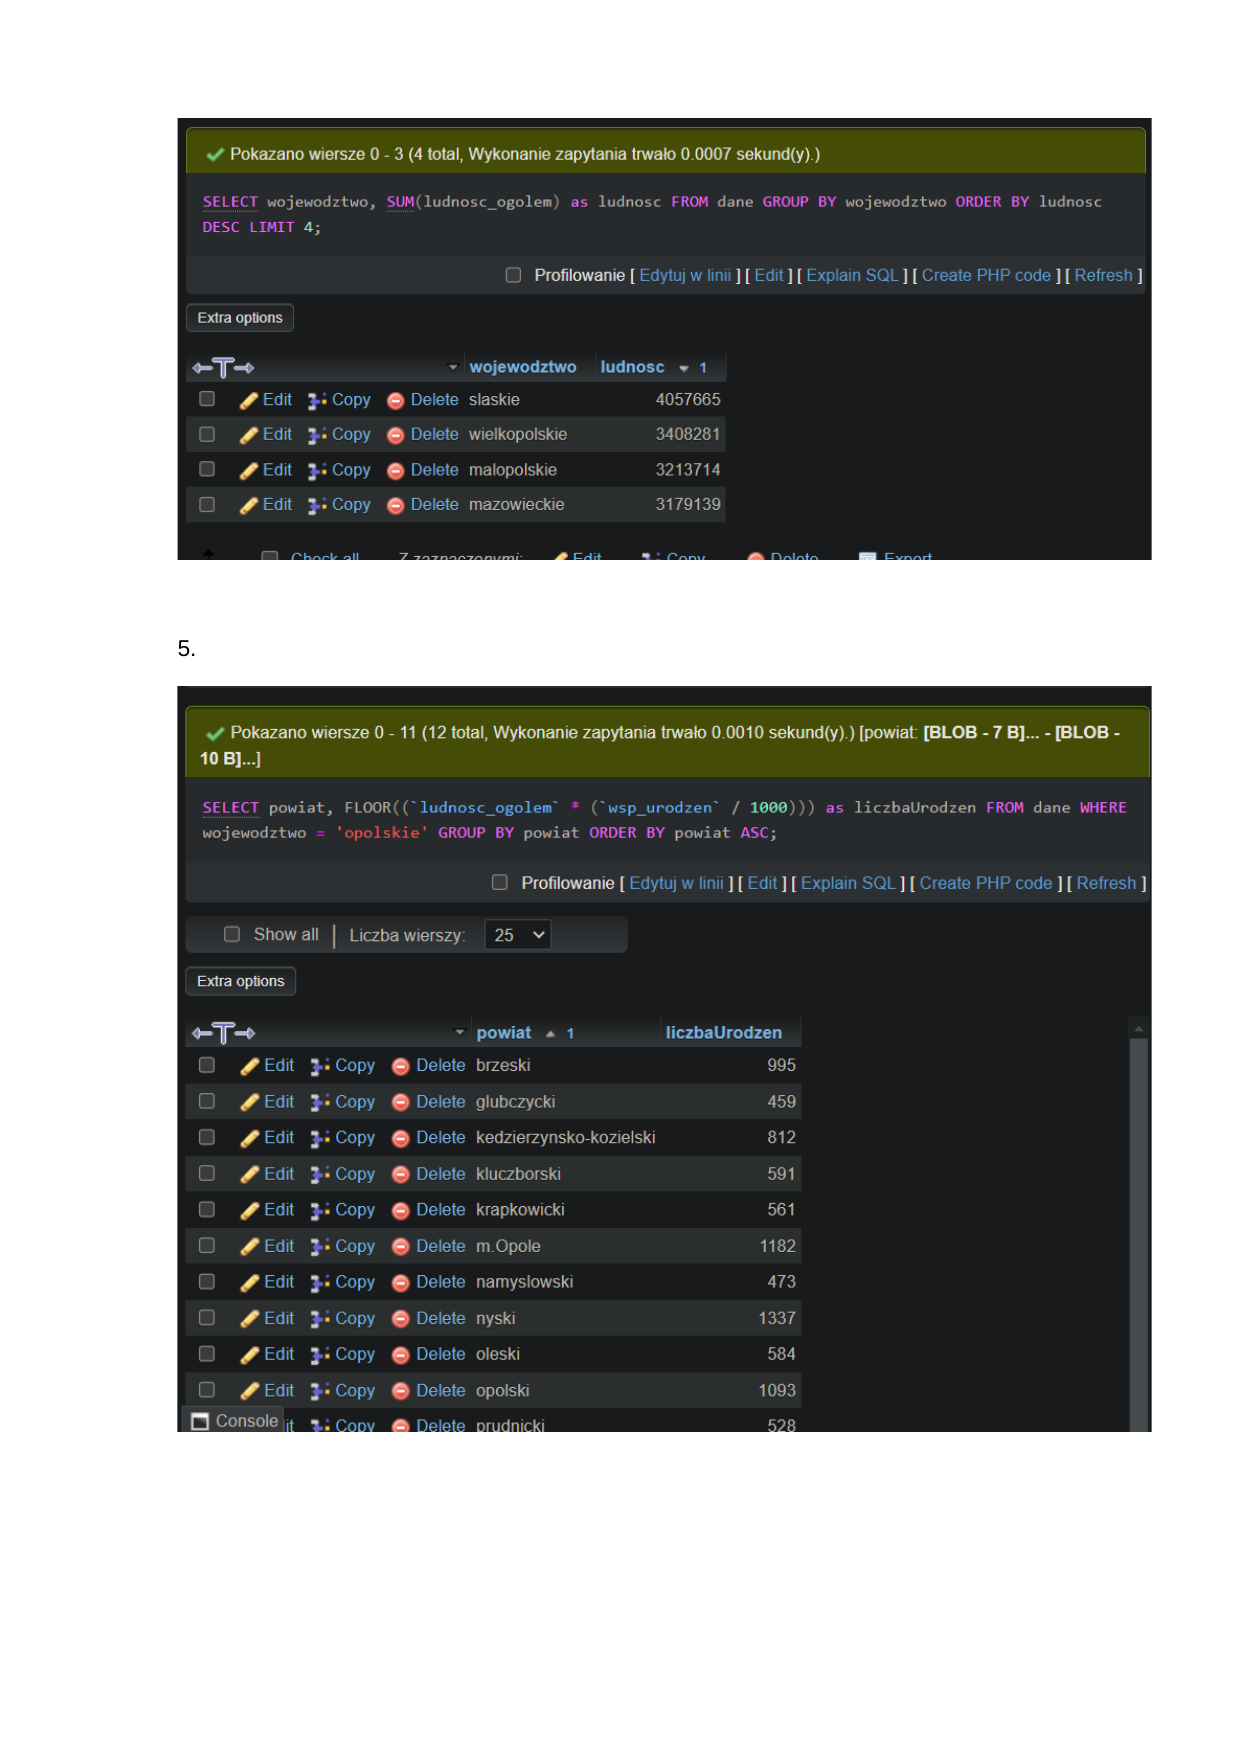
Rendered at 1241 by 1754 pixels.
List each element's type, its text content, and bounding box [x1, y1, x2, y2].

text 5. [177, 635, 1152, 662]
picture [177, 118, 1152, 560]
picture [177, 686, 1152, 1432]
